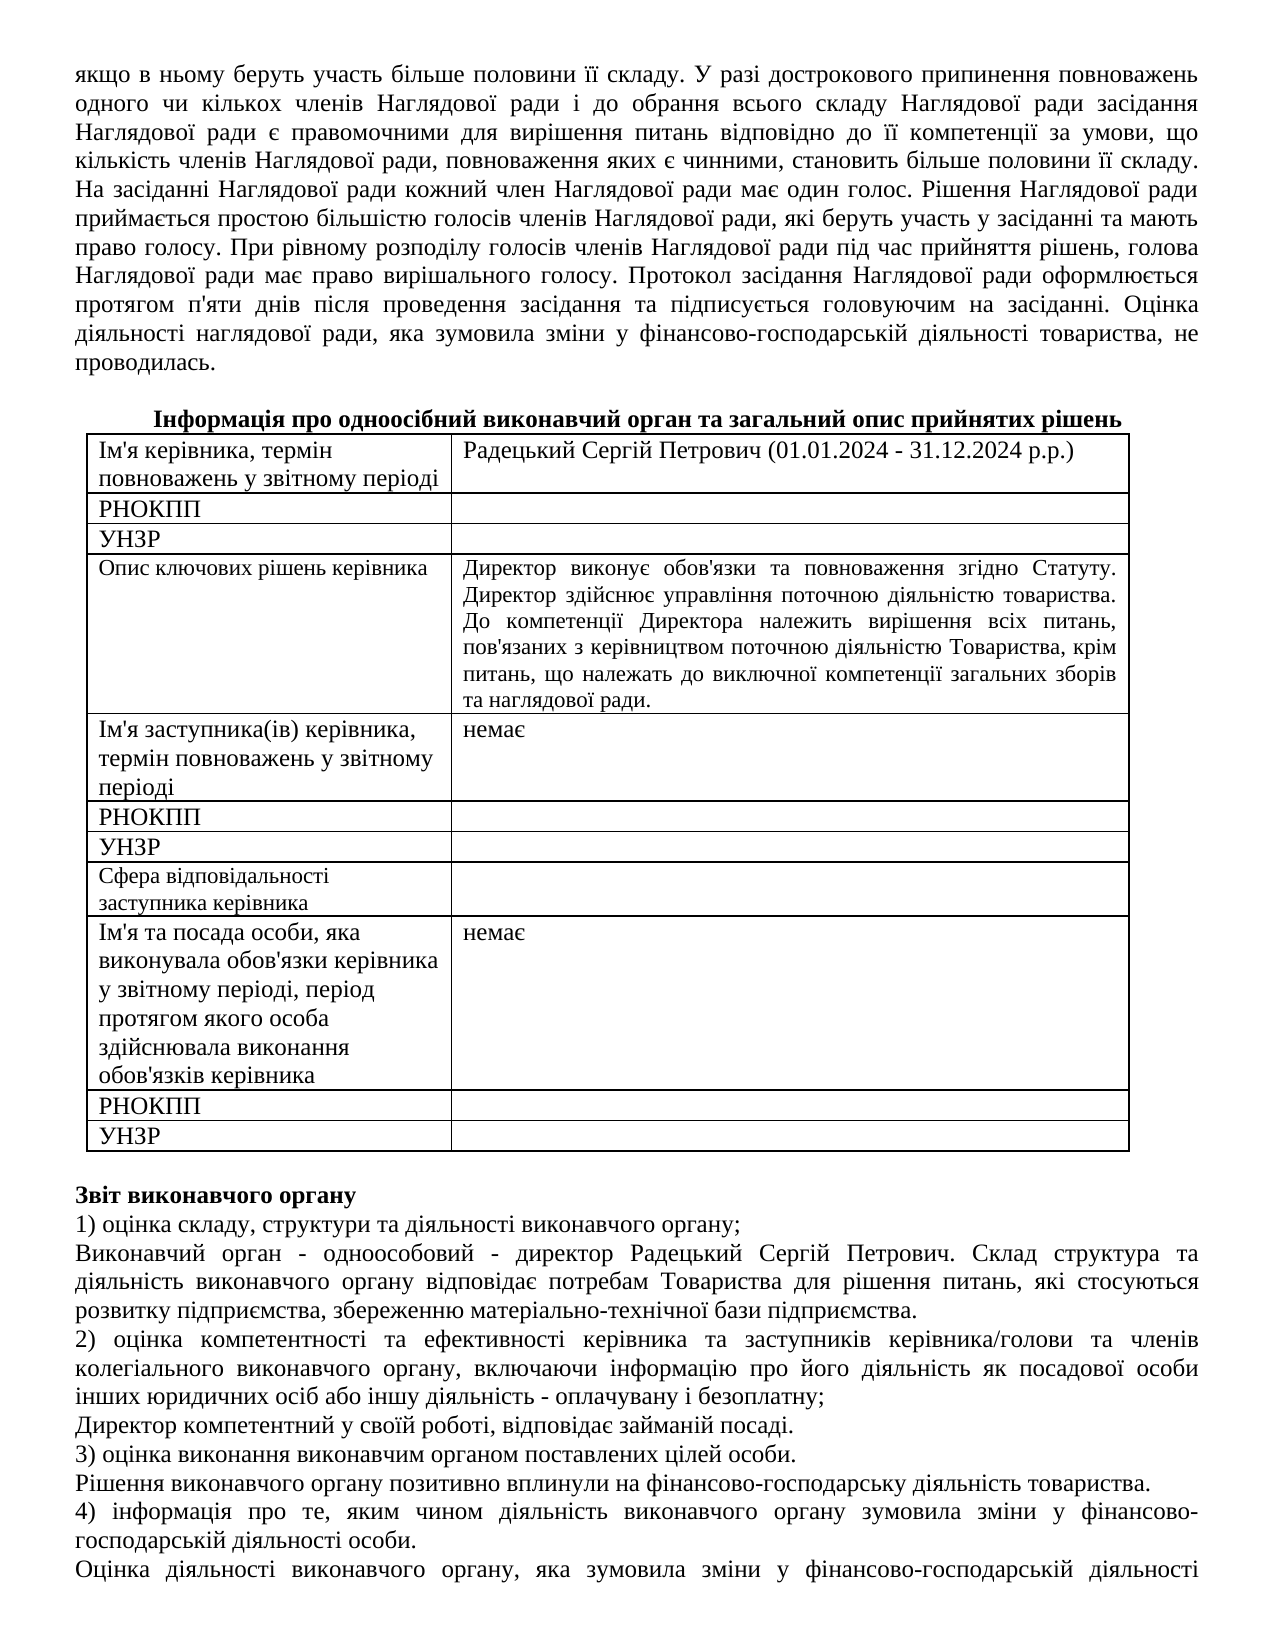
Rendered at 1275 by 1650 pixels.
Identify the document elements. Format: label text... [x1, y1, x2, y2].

table_cell [452, 802, 1128, 831]
table_header Радецький Сергiй Петрович (01.01.2024 - 31.12.2024 р.р.) [452, 435, 1128, 492]
table_cell РНОКПП [88, 494, 451, 522]
table_cell немає [452, 917, 1128, 1089]
text Виконавчий орган - одноособовий - директор Радецький Сергiй Петрович. Склад структура та дiяльнiсть виконавчого органу вiдповiдає потребам Товариства для рiшення питань, якi стосуються розвитку пiдприємства, збереженню матерiально-технiчної бази пiдприємства. [75, 1238, 1200, 1324]
table_cell Сфера відповідальності заступника керівника [88, 863, 451, 915]
text Директор компетентний у своїй роботi, вiдповiдає займанiй посадi. [75, 1410, 1200, 1439]
text 1) оцiнка складу, структури та дiяльностi виконавчого органу; [75, 1209, 1200, 1238]
text Інформація про одноосібний виконавчий орган та загальний опис прийнятих рішень [75, 404, 1200, 433]
text 4) iнформацiя про те, яким чином дiяльнiсть виконавчого органу зумовила змiни у фiнансово-господарськiй дiяльностi особи. [75, 1496, 1200, 1554]
table_cell РНОКПП [88, 802, 451, 831]
table_cell Опис ключових рішень керівника [88, 555, 451, 712]
table_cell [452, 832, 1128, 861]
table_cell [452, 1091, 1128, 1119]
text 3) оцiнка виконання виконавчим органом поставлених цiлей особи. [75, 1439, 1200, 1468]
table_cell Ім'я заступника(ів) керівника, термін повноважень у звітному періоді [88, 714, 451, 800]
table_header Ім'я керівника, термін повноважень у звітному періоді [88, 435, 451, 492]
table_cell УНЗР [88, 524, 451, 553]
table_cell немає [452, 714, 1128, 800]
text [75, 59, 1200, 376]
table_cell [452, 494, 1128, 522]
table_cell РНОКПП [88, 1091, 451, 1119]
text Рiшення виконавчого органу позитивно вплинули на фiнансово-господарську дiяльнiсть товариства. [75, 1468, 1200, 1496]
table_cell [452, 524, 1128, 553]
table_cell УНЗР [88, 832, 451, 861]
table_cell [452, 863, 1128, 915]
table_cell [452, 1121, 1128, 1150]
text 2) оцiнка компетентностi та ефективностi керiвника та заступникiв керiвника/голови та членiв колегiального виконавчого органу, включаючи iнформацiю про його дiяльнiсть як посадової особи iнших юридичних осiб або iншу дiяльнiсть - оплачувану i безоплатну; [75, 1324, 1200, 1410]
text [75, 1554, 1200, 1583]
table_cell Директор виконує обов'язки та повноваження згiдно Статуту. Директор здiйснює управлiння поточною дiяльнiстю товариства. До компетенцiї Директора належить вирiшення всiх питань, пов'язаних з керiвництвом поточною дiяльнiстю Товариства, крiм питань, що належать до виключної компетенцiї загальних зборiв та наглядової ради. [452, 555, 1128, 712]
text Звіт виконавчого органу [75, 1180, 1200, 1209]
table_cell УНЗР [88, 1121, 451, 1150]
table_cell Ім'я та посада особи, яка виконувала обов'язки керівника у звітному періоді, період протягом якого особа здійснювала виконання обов'язків керівника [88, 917, 451, 1089]
